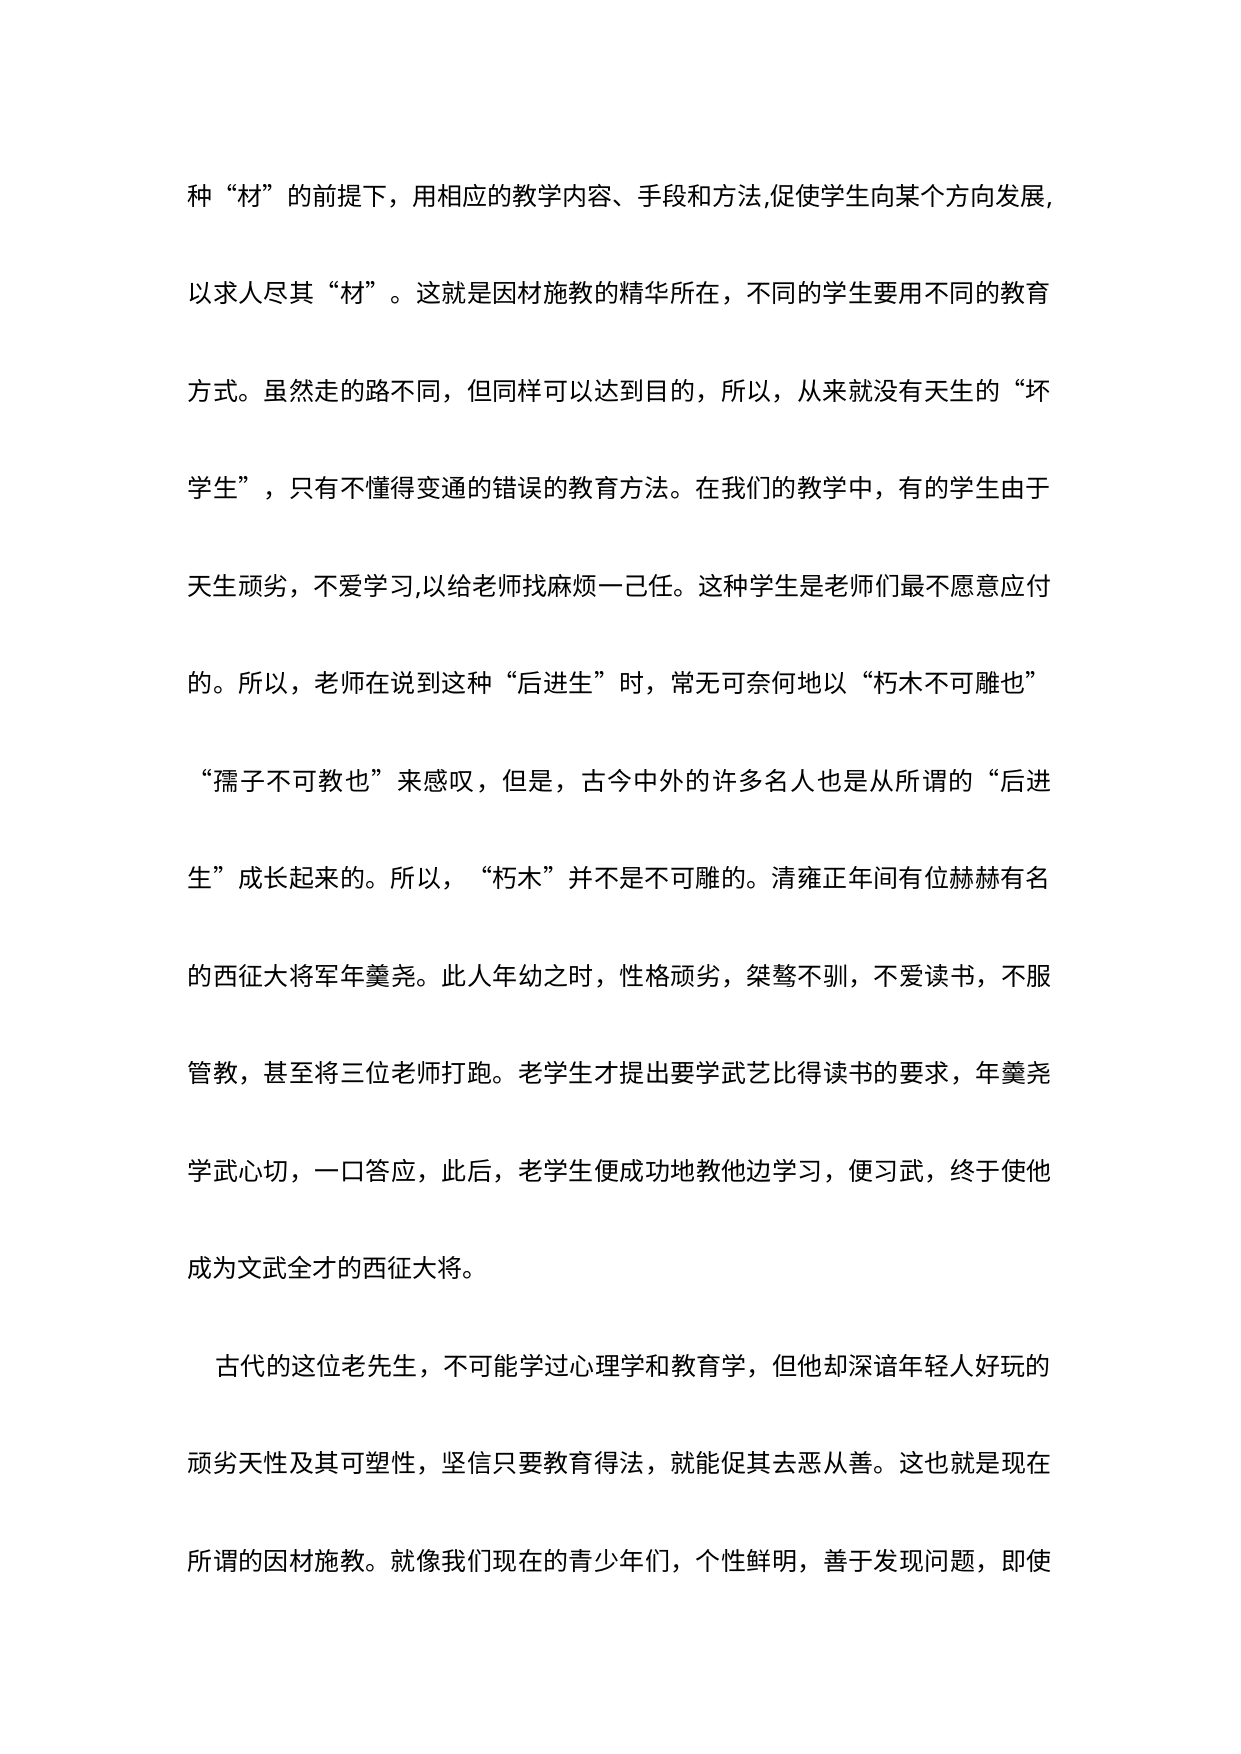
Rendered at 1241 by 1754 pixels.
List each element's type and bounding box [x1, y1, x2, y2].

text [187, 162, 1053, 1592]
